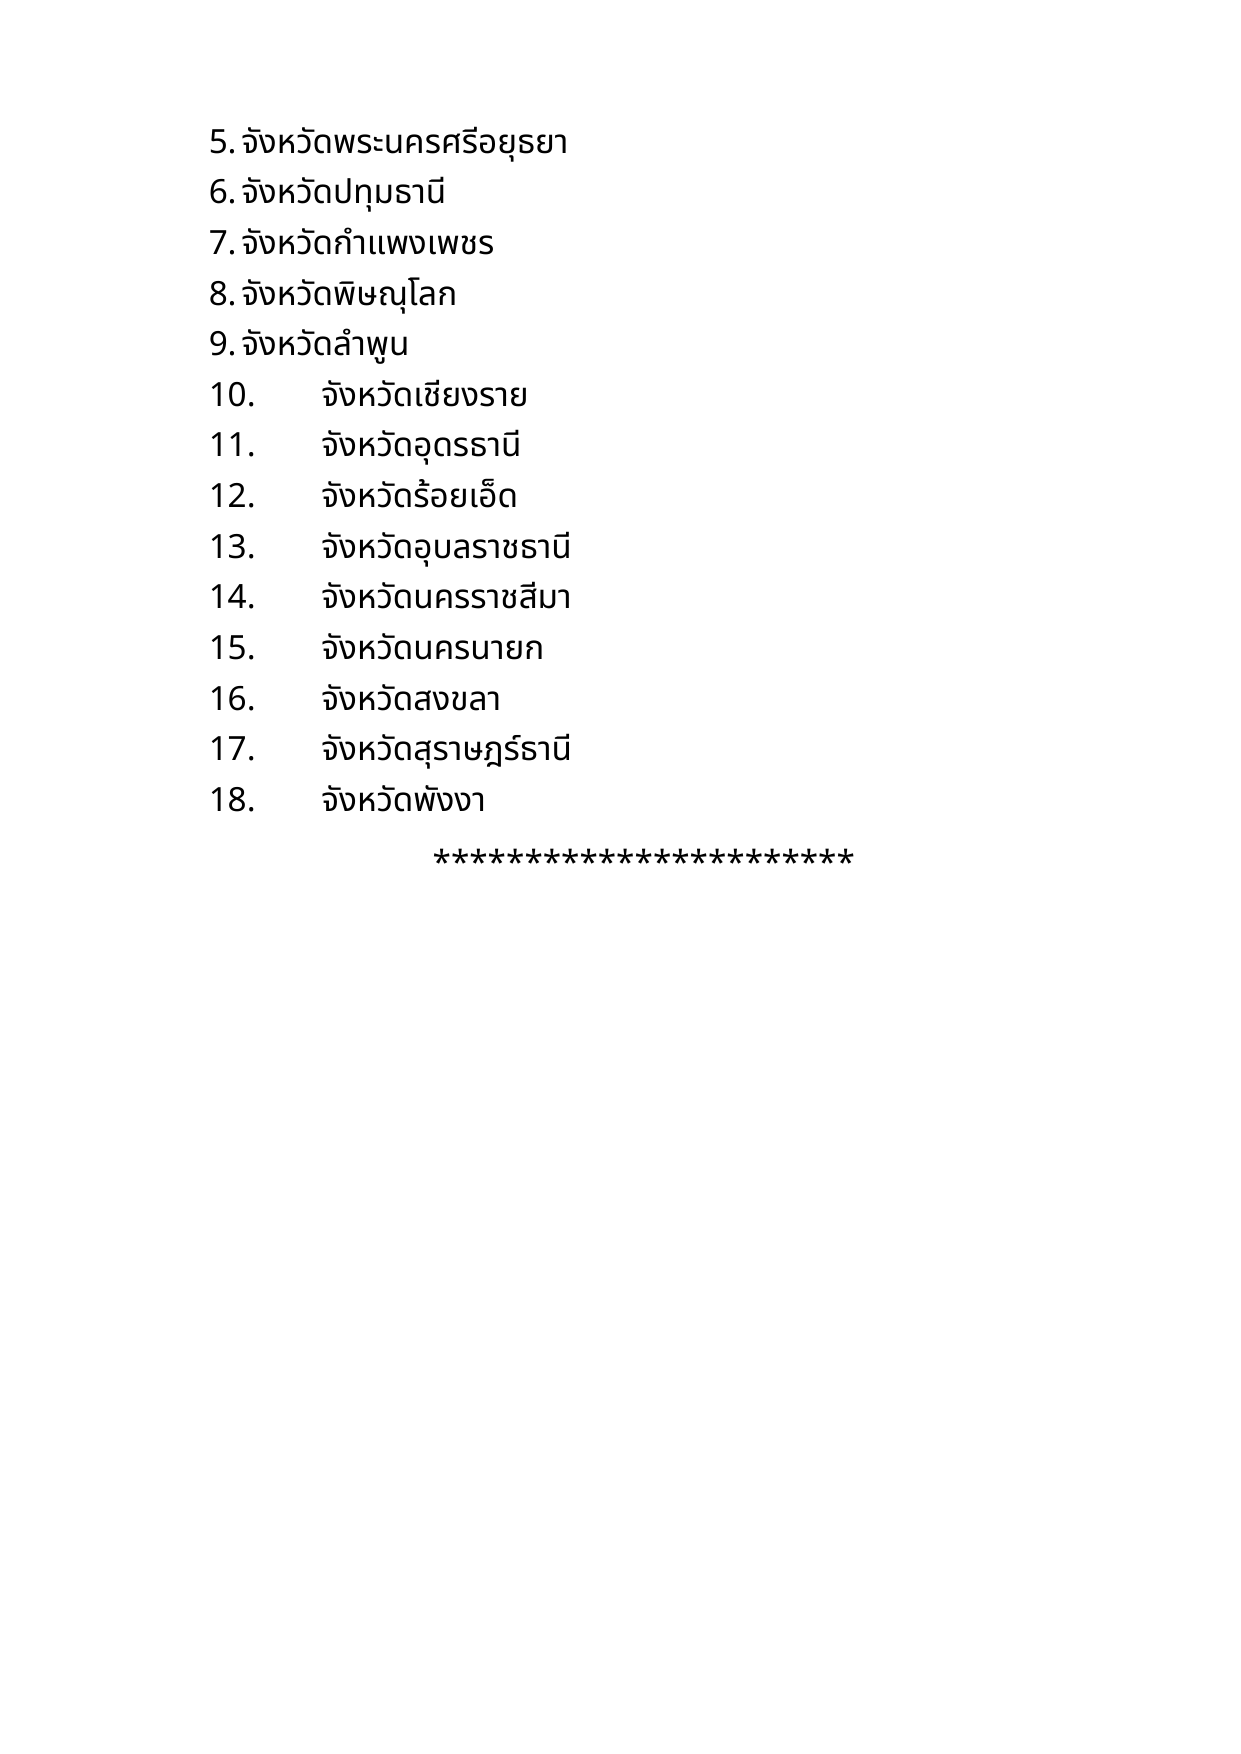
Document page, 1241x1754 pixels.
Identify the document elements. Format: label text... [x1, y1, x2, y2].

list จังหวัดอุดรธานี [208, 421, 1116, 472]
text *********************** [171, 839, 1116, 884]
list จังหวัดพระนครศรีอยุธยา [208, 117, 1116, 168]
list จังหวัดนครนายก [208, 624, 1116, 674]
list จังหวัดอุบลราชธานี [208, 522, 1116, 573]
list จังหวัดร้อยเอ็ด [208, 472, 1116, 522]
list จังหวัดสุราษฎร์ธานี [208, 725, 1116, 776]
list จังหวัดพังงา [208, 776, 1116, 826]
list จังหวัดเชียงราย [208, 371, 1116, 421]
list จังหวัดพิษณุโลก [208, 269, 1116, 320]
list จังหวัดกำแพงเพชร [208, 219, 1116, 269]
list จังหวัดสงขลา [208, 674, 1116, 725]
list จังหวัดปทุมธานี [208, 168, 1116, 219]
list จังหวัดนครราชสีมา [208, 573, 1116, 624]
list จังหวัดลำพูน [208, 320, 1116, 371]
